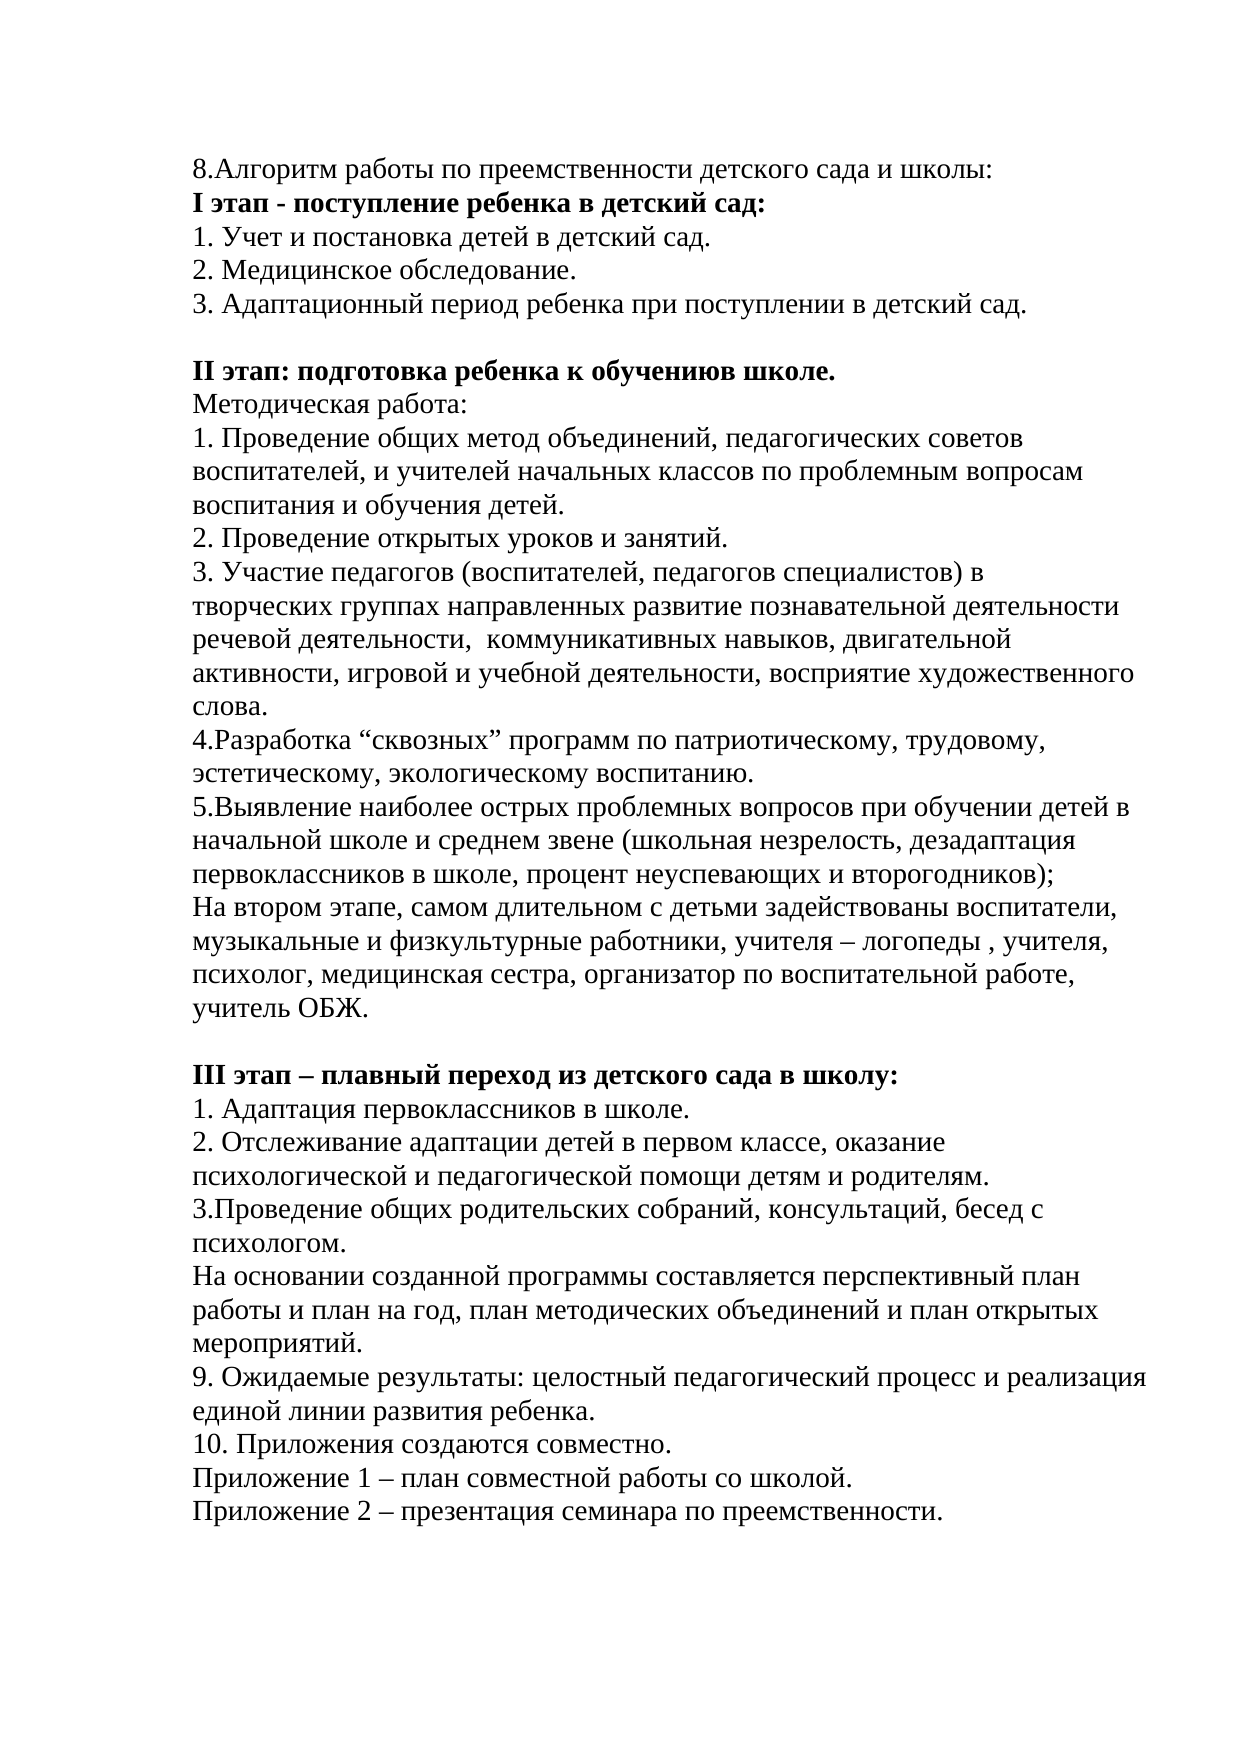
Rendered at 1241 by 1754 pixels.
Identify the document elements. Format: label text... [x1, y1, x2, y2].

text На втором этапе, самом длительном с детьми задействованы воспитатели, музыкальные и физкультурные работники, учителя – логопеды , учителя, психолог, медицинская сестра, организатор по воспитательной работе, учитель ОБЖ. [192, 889, 1152, 1024]
text 3. Адаптационный период ребенка при поступлении в детский сад. [192, 286, 1152, 319]
text Приложение 2 – презентация семинара по преемственности. [192, 1493, 1152, 1527]
text 2. Проведение открытых уроков и занятий. [192, 521, 1152, 554]
text 3.Проведение общих родительских собраний, консультаций, бесед с психологом. [192, 1191, 1152, 1258]
text На основании созданной программы составляется перспективный план работы и план на год, план методических объединений и план открытых мероприятий. [192, 1258, 1152, 1359]
text 1. Проведение общих метод объединений, педагогических советов воспитателей, и учителей начальных классов по проблемным вопросам воспитания и обучения детей. [192, 420, 1152, 521]
text II этап: подготовка ребенка к обучениюв школе. [192, 353, 1152, 386]
text 1. Учет и постановка детей в детский сад. [192, 219, 1152, 252]
text Методическая работа: [192, 386, 1152, 420]
text 10. Приложения создаются совместно. [192, 1426, 1152, 1460]
text 9. Ожидаемые результаты: целостный педагогический процесс и реализация единой линии развития ребенка. [192, 1359, 1152, 1426]
text I этап - поступление ребенка в детский сад: [192, 185, 1152, 219]
text 2. Отслеживание адаптации детей в первом классе, оказание психологической и педагогической помощи детям и родителям. [192, 1124, 1152, 1191]
text Приложение 1 – план совместной работы со школой. [192, 1460, 1152, 1493]
text 4.Разработка “сквозных” программ по патриотическому, трудовому, эстетическому, экологическому воспитанию. [192, 722, 1152, 789]
text III этап – плавный переход из детского сада в школу: [192, 1057, 1152, 1091]
text 1. Адаптация первоклассников в школе. [192, 1091, 1152, 1124]
text 8.Алгоритм работы по преемственности детского сада и школы: [192, 152, 1152, 185]
text 3. Участие педагогов (воспитателей, педагогов специалистов) в творческих группах направленных развитие познавательной деятельности речевой деятельности, коммуникативных навыков, двигательной активности, игровой и учебной деятельности, восприятие художественного слова. [192, 554, 1152, 722]
text 2. Медицинское обследование. [192, 252, 1152, 286]
text 5.Выявление наиболее острых проблемных вопросов при обучении детей в начальной школе и среднем звене (школьная незрелость, дезадаптация первоклассников в школе, процент неуспевающих и второгодников); [192, 789, 1152, 889]
